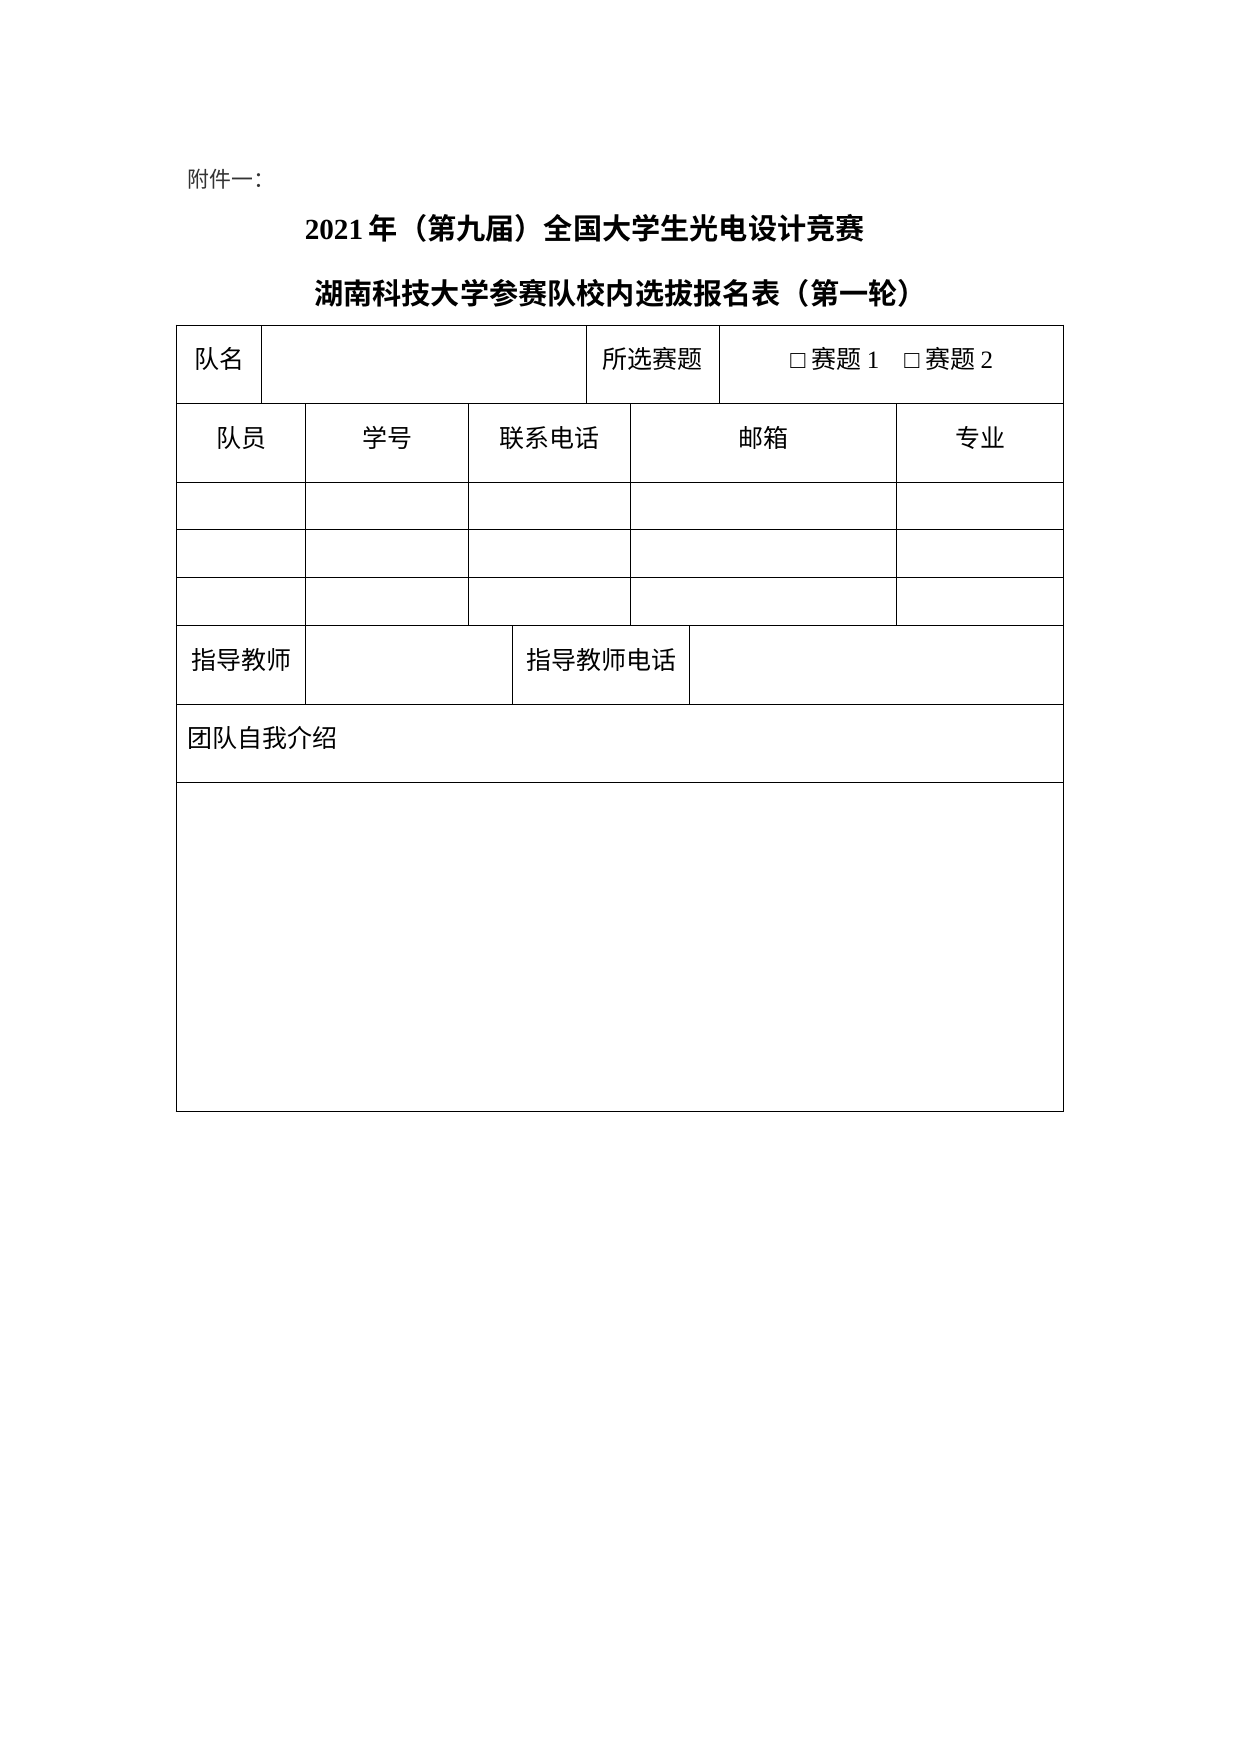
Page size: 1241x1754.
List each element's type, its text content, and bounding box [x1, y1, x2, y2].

text 2021年（第九届）全国大学生光电设计竞赛 [187, 194, 1053, 259]
table_cell [690, 626, 1063, 703]
table_cell [306, 578, 468, 625]
table_cell [469, 578, 630, 625]
table_header 队名 [177, 326, 261, 403]
table_cell [469, 483, 630, 529]
table_cell 邮箱 [631, 404, 896, 482]
table_header [262, 326, 586, 403]
table_cell [469, 530, 630, 577]
table_cell 专业 [897, 404, 1063, 482]
table_cell [177, 783, 1063, 1111]
table_cell [897, 483, 1063, 529]
text 湖南科技大学参赛队校内选拔报名表（第一轮） [187, 259, 1053, 324]
text 附件一： [187, 162, 1053, 194]
table_cell [631, 530, 896, 577]
table_cell [897, 578, 1063, 625]
table_cell [897, 530, 1063, 577]
table_cell [306, 483, 468, 529]
table_cell 学号 [306, 404, 468, 482]
table_cell [177, 530, 305, 577]
table_cell 联系电话 [469, 404, 630, 482]
table_cell [177, 578, 305, 625]
table_cell 队员 [177, 404, 305, 482]
table_cell [631, 578, 896, 625]
table_cell 团队自我介绍 [177, 705, 1063, 782]
table_header □ 赛题1 □ 赛题2 [720, 326, 1063, 403]
table_cell 指导教师电话 [513, 626, 689, 703]
table_cell [177, 483, 305, 529]
table_cell [631, 483, 896, 529]
table_cell [306, 530, 468, 577]
table_cell [306, 626, 512, 703]
table_header 所选赛题 [587, 326, 719, 403]
table_cell 指导教师 [177, 626, 305, 703]
